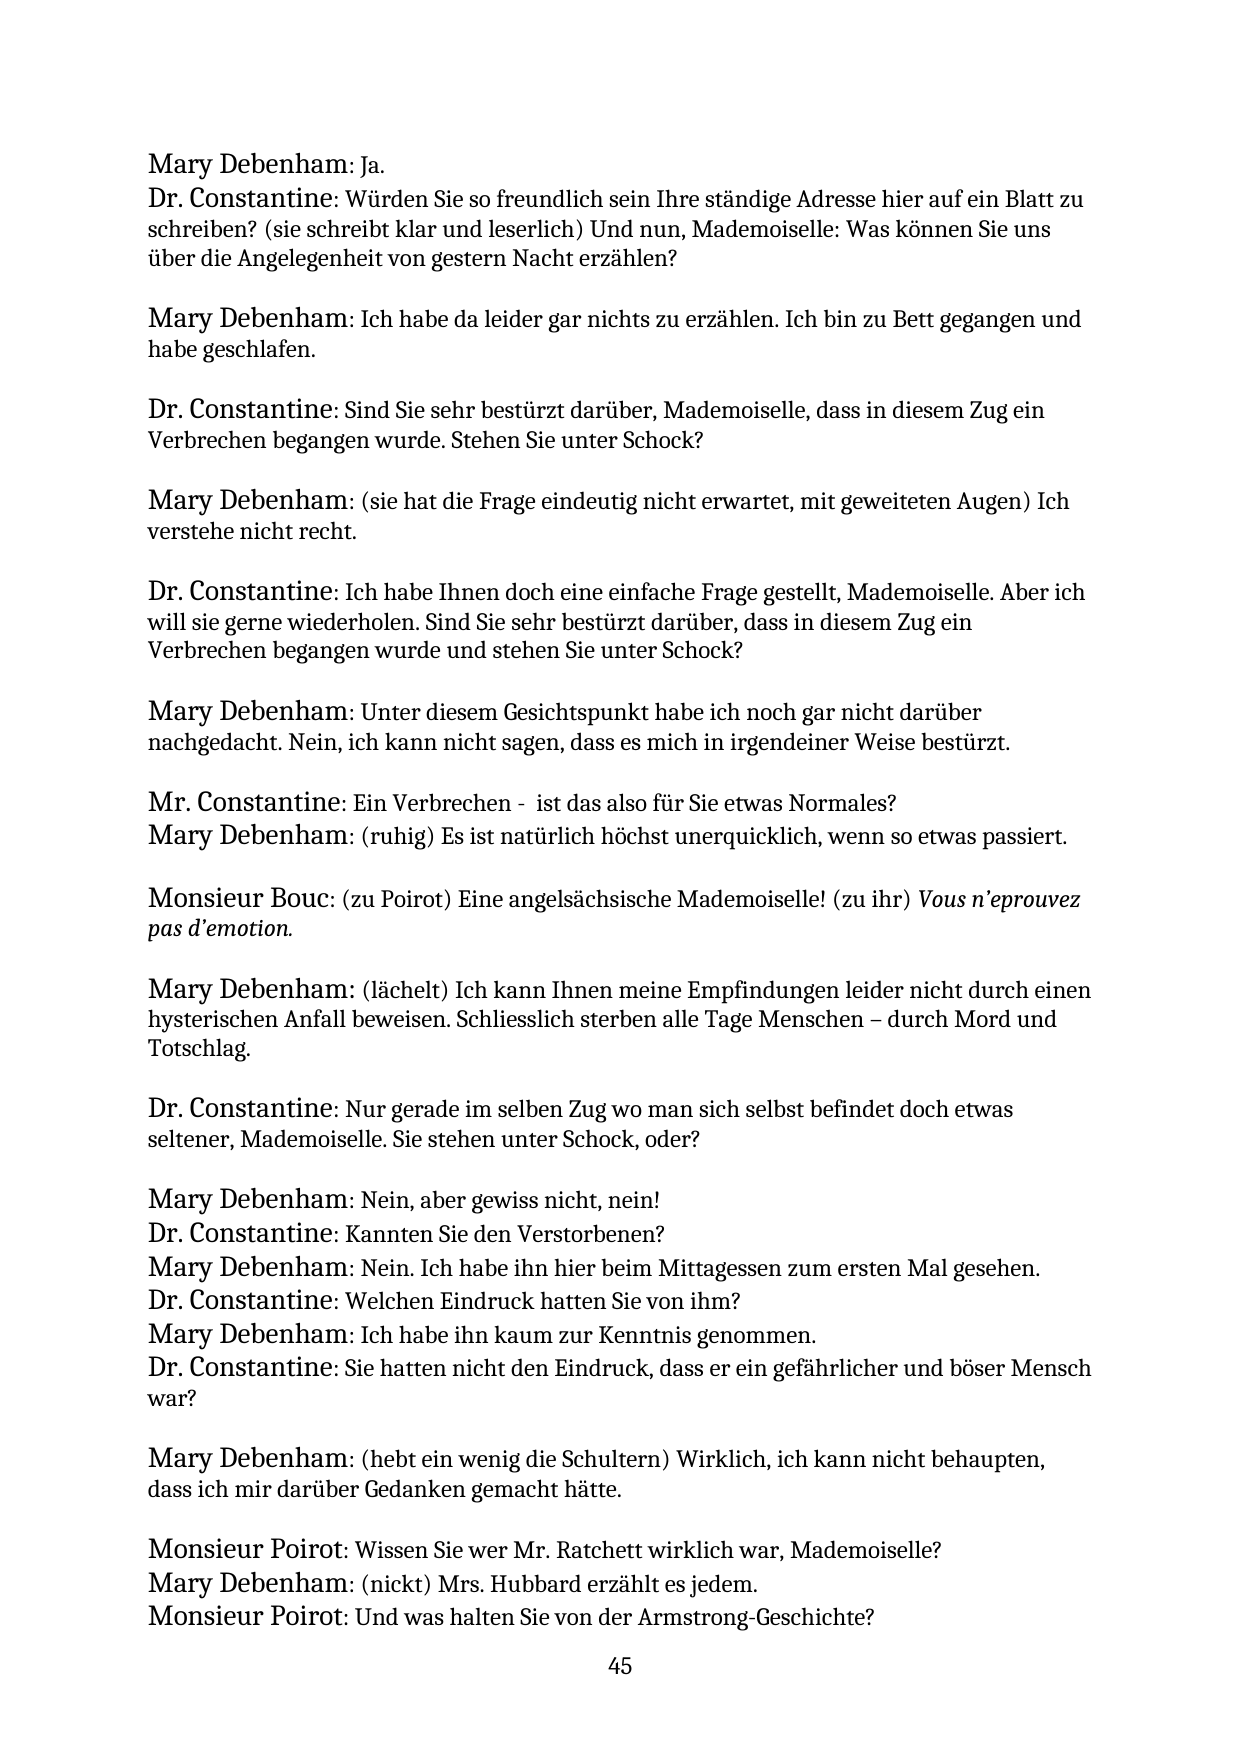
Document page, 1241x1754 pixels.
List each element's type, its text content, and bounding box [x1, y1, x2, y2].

text Dr. Constantine: Kannten Sie den Verstorbenen? [148, 1216, 1093, 1250]
text Dr. Constantine: Nur gerade im selben Zug wo man sich selbst befindet doch etwas seltener, Mademoiselle. Sie stehen unter Schock, oder? [148, 1092, 1093, 1154]
text Dr. Constantine: Sie hatten nicht den Eindruck, dass er ein gefährlicher und böser Mensch war? [148, 1350, 1093, 1413]
text Dr. Constantine: Ich habe Ihnen doch eine einfache Frage gestellt, Mademoiselle. Aber ich will sie gerne wiederholen. Sind Sie sehr bestürzt darüber, dass in diesem Zug ein Verbrechen begangen wurde und stehen Sie unter Schock? [148, 574, 1093, 665]
text Dr. Constantine: Welchen Eindruck hatten Sie von ihm? [148, 1283, 1093, 1317]
text Mary Debenham: Nein, aber gewiss nicht, nein! [148, 1183, 1093, 1216]
text Mary Debenham: Ich habe ihn kaum zur Kenntnis genommen. [148, 1317, 1093, 1350]
text Mr. Constantine: Ein Verbrechen - ist das also für Sie etwas Normales? [148, 785, 1093, 818]
text Monsieur Poirot: Und was halten Sie von der Armstrong-Geschichte? [148, 1599, 1093, 1633]
text Mary Debenham: (ruhig) Es ist natürlich höchst unerquicklich, wenn so etwas passiert. [148, 818, 1093, 852]
text Mary Debenham: Ja. [148, 148, 1093, 181]
text Monsieur Poirot: Wissen Sie wer Mr. Ratchett wirklich war, Mademoiselle? [148, 1532, 1093, 1566]
text Mary Debenham: Nein. Ich habe ihn hier beim Mittagessen zum ersten Mal gesehen. [148, 1250, 1093, 1283]
text Mary Debenham: Ich habe da leider gar nichts zu erzählen. Ich bin zu Bett gegangen und habe geschlafen. [148, 301, 1093, 363]
text Mary Debenham: (nickt) Mrs. Hubbard erzählt es jedem. [148, 1566, 1093, 1599]
text Monsieur Bouc: (zu Poirot) Eine angelsächsische Mademoiselle! (zu ihr) Vous n’eprouvez pas d’emotion. [148, 881, 1093, 943]
text Mary Debenham: (lächelt) Ich kann Ihnen meine Empfindungen leider nicht durch einen hysterischen Anfall beweisen. Schliesslich sterben alle Tage Menschen – durch Mord und Totschlag. [148, 972, 1093, 1063]
text Mary Debenham: (sie hat die Frage eindeutig nicht erwartet, mit geweiteten Augen) Ich verstehe nicht recht. [148, 483, 1093, 545]
text Dr. Constantine: Sind Sie sehr bestürzt darüber, Mademoiselle, dass in diesem Zug ein Verbrechen begangen wurde. Stehen Sie unter Schock? [148, 392, 1093, 454]
text Mary Debenham: (hebt ein wenig die Schultern) Wirklich, ich kann nicht behaupten, dass ich mir darüber Gedanken gemacht hätte. [148, 1441, 1093, 1504]
text Mary Debenham: Unter diesem Gesichtspunkt habe ich noch gar nicht darüber nachgedacht. Nein, ich kann nicht sagen, dass es mich in irgendeiner Weise bestürzt. [148, 694, 1093, 756]
text Dr. Constantine: Würden Sie so freundlich sein Ihre ständige Adresse hier auf ein Blatt zu schreiben? (sie schreibt klar und leserlich) Und nun, Mademoiselle: Was können Sie uns über die Angelegenheit von gestern Nacht erzählen? [148, 181, 1093, 272]
